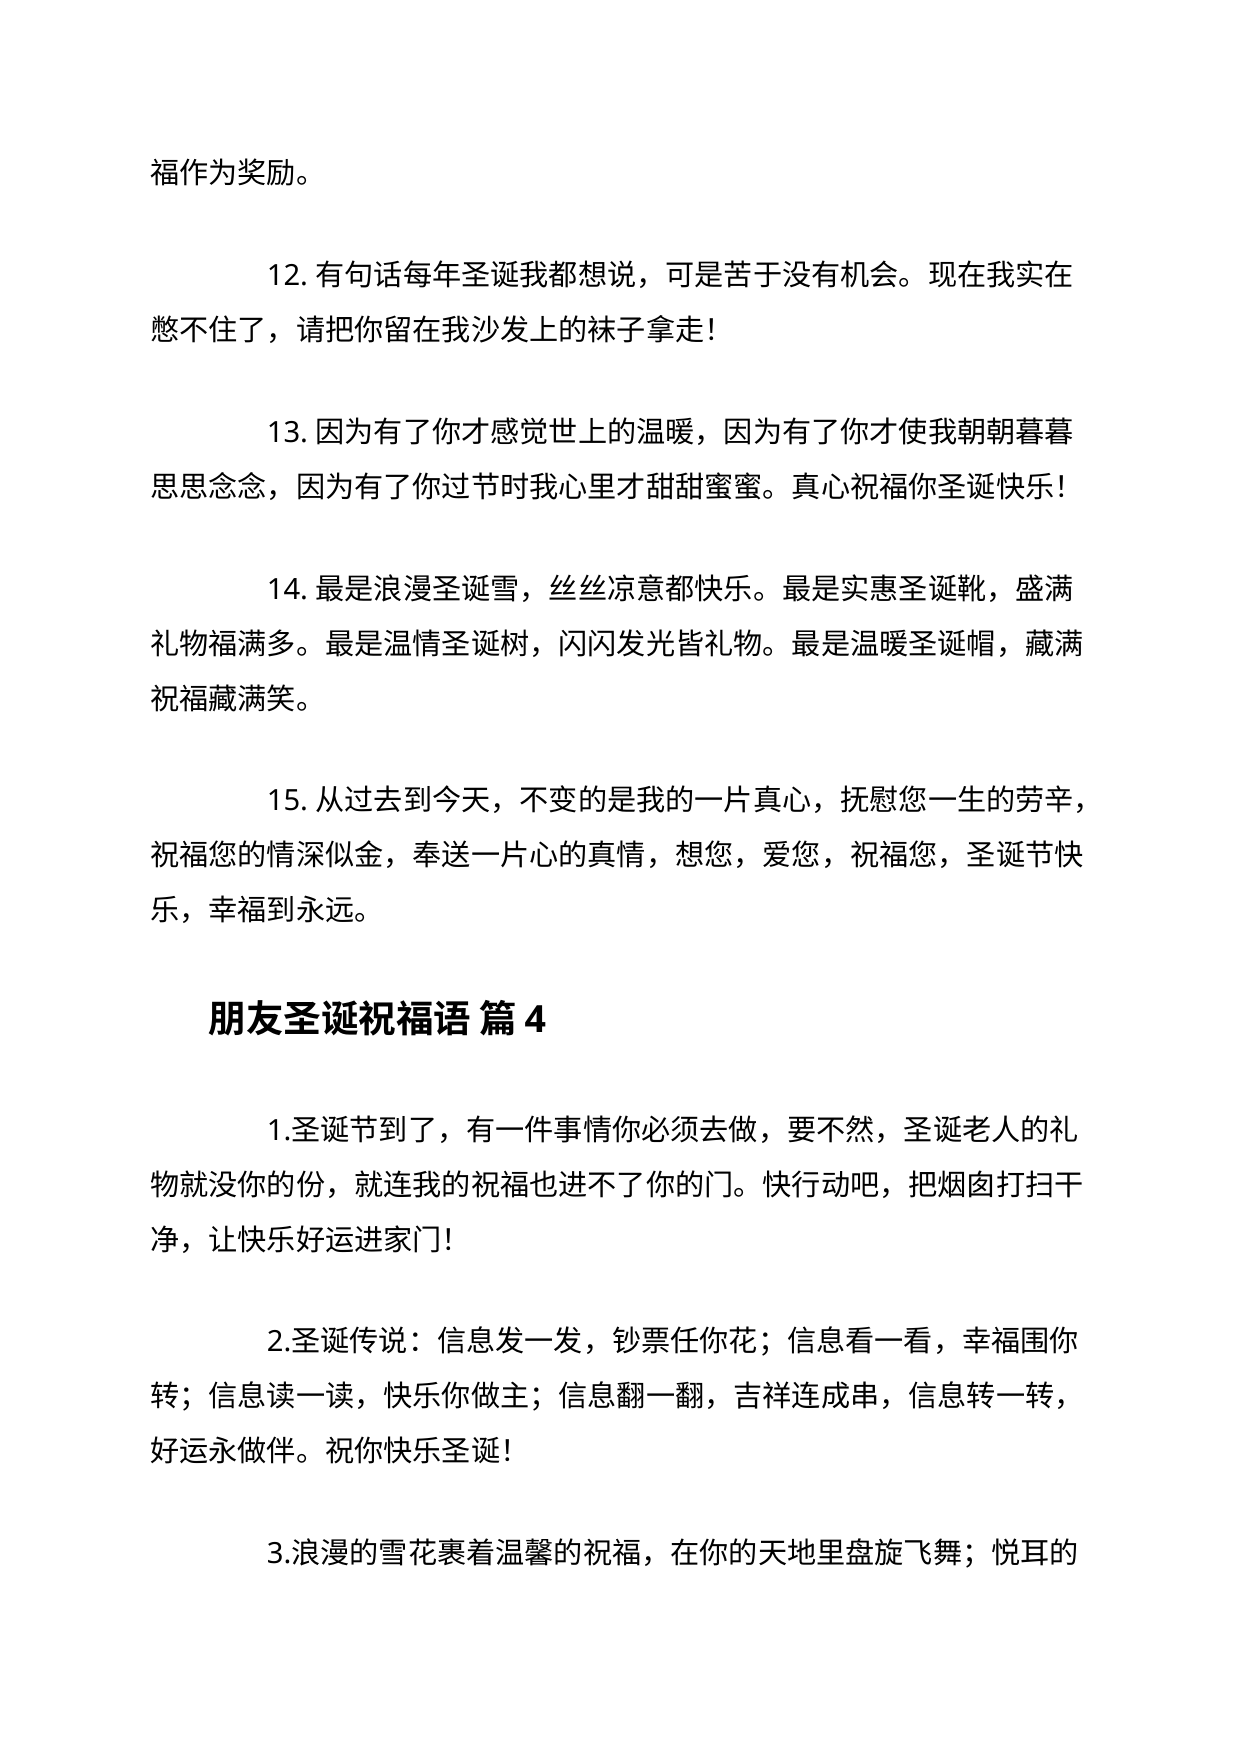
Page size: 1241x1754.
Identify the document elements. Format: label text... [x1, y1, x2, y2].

text 15. 从过去到今天，不变的是我的一片真心，抚慰您一生的劳辛，祝福您的情深似金，奉送一片心的真情，想您，爱您，祝福您，圣诞节快乐，幸福到永远。 [150, 777, 1090, 929]
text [150, 1529, 1090, 1572]
text 12. 有句话每年圣诞我都想说，可是苦于没有机会。现在我实在憋不住了，请把你留在我沙发上的袜子拿走！ [150, 252, 1090, 349]
text 14. 最是浪漫圣诞雪，丝丝凉意都快乐。最是实惠圣诞靴，盛满礼物福满多。最是温情圣诞树，闪闪发光皆礼物。最是温暖圣诞帽，藏满祝福藏满笑。 [150, 565, 1090, 717]
text 1.圣诞节到了，有一件事情你必须去做，要不然，圣诞老人的礼物就没你的份，就连我的祝福也进不了你的门。快行动吧，把烟囱打扫干净，让快乐好运进家门！ [150, 1106, 1090, 1258]
text 13. 因为有了你才感觉世上的温暖，因为有了你才使我朝朝暮暮思思念念，因为有了你过节时我心里才甜甜蜜蜜。真心祝福你圣诞快乐！ [150, 408, 1090, 506]
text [150, 150, 1090, 192]
text 2.圣诞传说：信息发一发，钞票任你花；信息看一看，幸福围你转；信息读一读，快乐你做主；信息翻一翻，吉祥连成串，信息转一转，好运永做伴。祝你快乐圣诞！ [150, 1318, 1090, 1470]
text 朋友圣诞祝福语 篇4 [150, 989, 1090, 1043]
